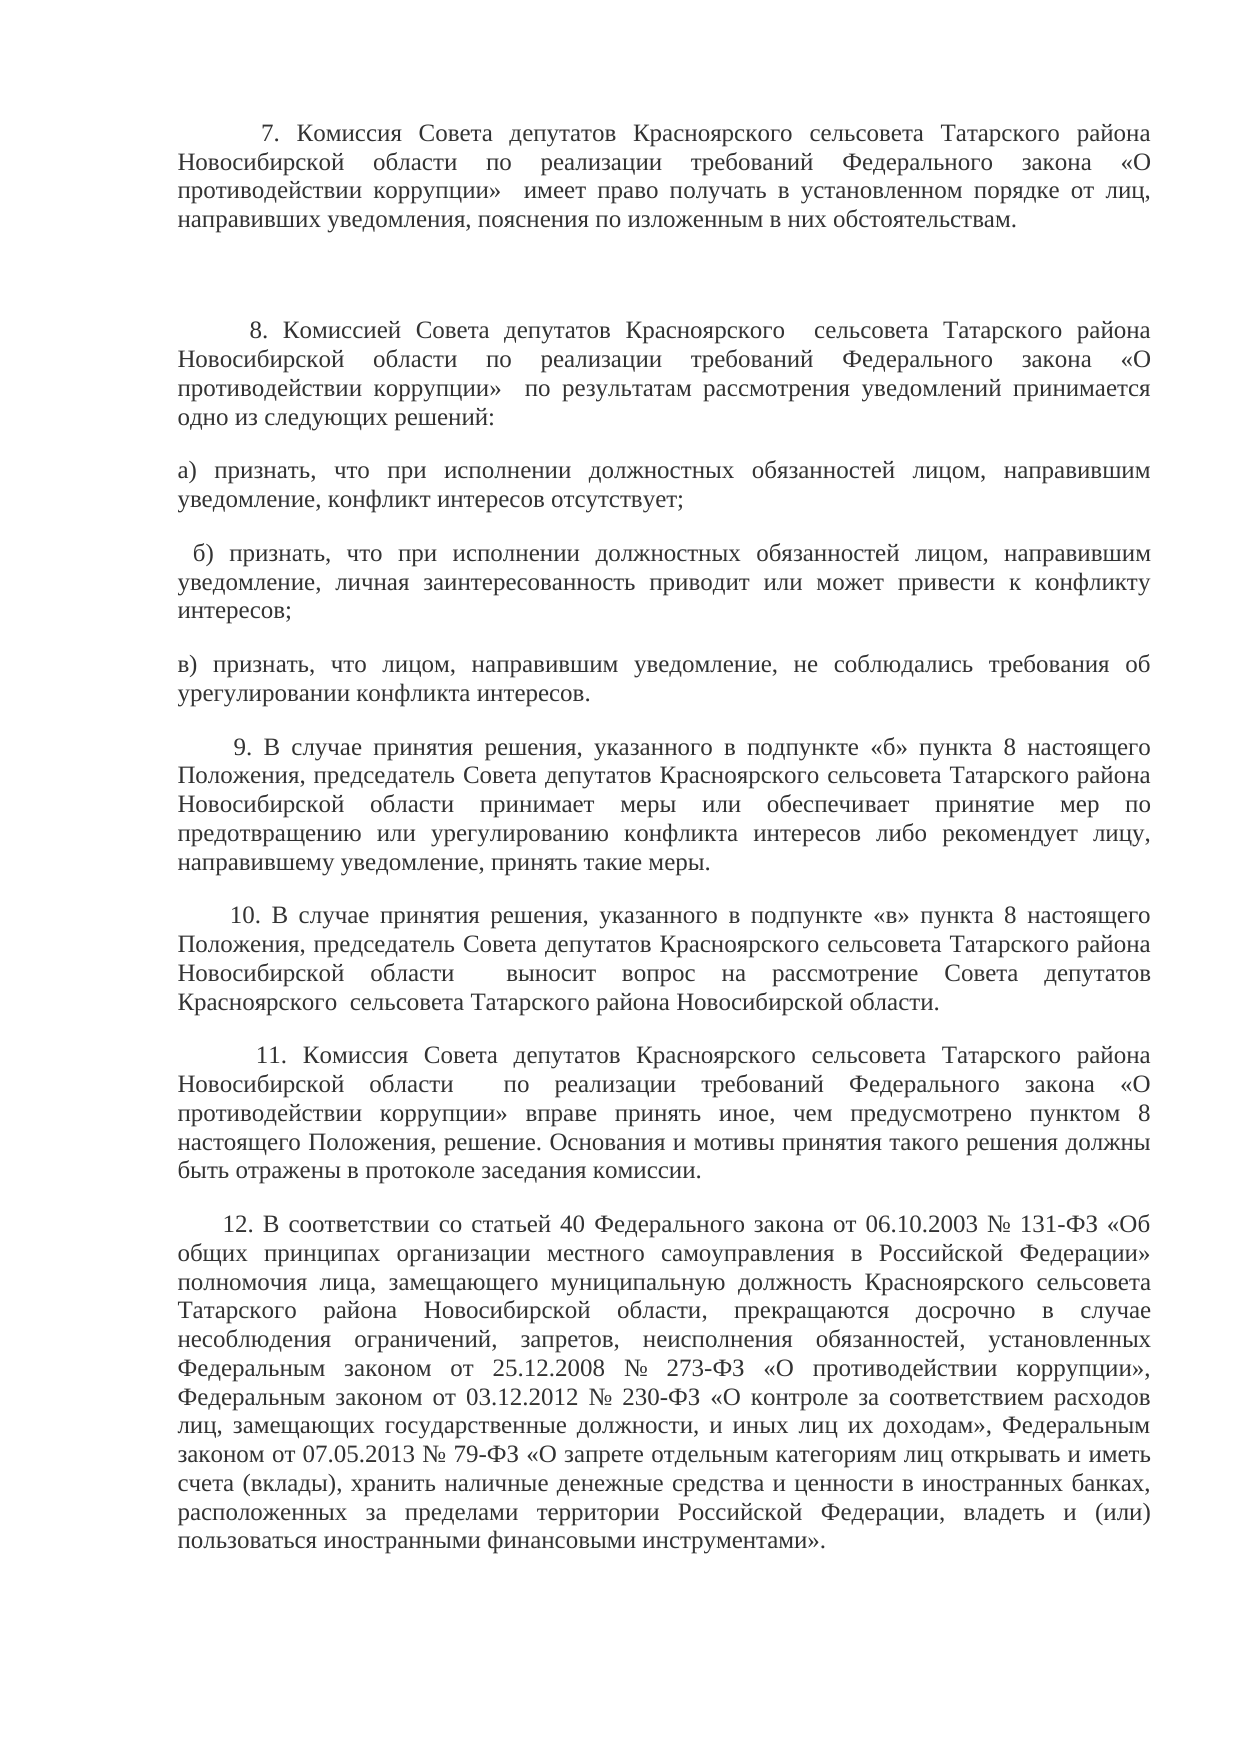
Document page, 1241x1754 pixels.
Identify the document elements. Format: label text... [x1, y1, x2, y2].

text 10. В случае принятия решения, указанного в подпункте «в» пункта 8 настоящего Положения, председатель Совета депутатов Красноярского сельсовета Татарского района Новосибирской области выносит вопрос на рассмотрение Совета депутатов Красноярского сельсовета Татарского района Новосибирской области. [177, 901, 1152, 1016]
text 9. В случае принятия решения, указанного в подпункте «б» пункта 8 настоящего Положения, председатель Совета депутатов Красноярского сельсовета Татарского района Новосибирской области принимает меры или обеспечивает принятие мер по предотвращению или урегулированию конфликта интересов либо рекомендует лицу, направившему уведомление, принять такие меры. [177, 732, 1152, 876]
text 11. Комиссия Совета депутатов Красноярского сельсовета Татарского района Новосибирской области по реализации требований Федерального закона «О противодействии коррупции» вправе принять иное, чем предусмотрено пунктом 8 настоящего Положения, решение. Основания и мотивы принятия такого решения должны быть отражены в протоколе заседания комиссии. [177, 1041, 1152, 1184]
text 8. Комиссией Совета депутатов Красноярского сельсовета Татарского района Новосибирской области по реализации требований Федерального закона «О противодействии коррупции» по результатам рассмотрения уведомлений принимается одно из следующих решений: [177, 258, 1152, 431]
text в) признать, что лицом, направившим уведомление, не соблюдались требования об урегулировании конфликта интересов. [177, 649, 1152, 707]
text 12. В соответствии со статьей 40 Федерального закона от 06.10.2003 № 131-ФЗ «Об общих принципах организации местного самоуправления в Российской Федерации» полномочия лица, замещающего муниципальную должность Красноярского сельсовета Татарского района Новосибирской области, прекращаются досрочно в случае несоблюдения ограничений, запретов, неисполнения обязанностей, установленных Федеральным законом от 25.12.2008 № 273-ФЗ «О противодействии коррупции», Федеральным законом от 03.12.2012 № 230-ФЗ «О контроле за соответствием расходов лиц, замещающих государственные должности, и иных лиц их доходам», Федеральным законом от 07.05.2013 № 79-ФЗ «О запрете отдельным категориям лиц открывать и иметь счета (вклады), хранить наличные денежные средства и ценности в иностранных банках, расположенных за пределами территории Российской Федерации, владеть и (или) пользоваться иностранными финансовыми инструментами». [177, 1209, 1152, 1554]
text а) признать, что при исполнении должностных обязанностей лицом, направившим уведомление, конфликт интересов отсутствует; [177, 456, 1152, 513]
text 7. Комиссия Совета депутатов Красноярского сельсовета Татарского района Новосибирской области по реализации требований Федерального закона «О противодействии коррупции» имеет право получать в установленном порядке от лиц, направивших уведомления, пояснения по изложенным в них обстоятельствам. [177, 118, 1152, 233]
text б) признать, что при исполнении должностных обязанностей лицом, направившим уведомление, личная заинтересованность приводит или может привести к конфликту интересов; [177, 538, 1152, 624]
